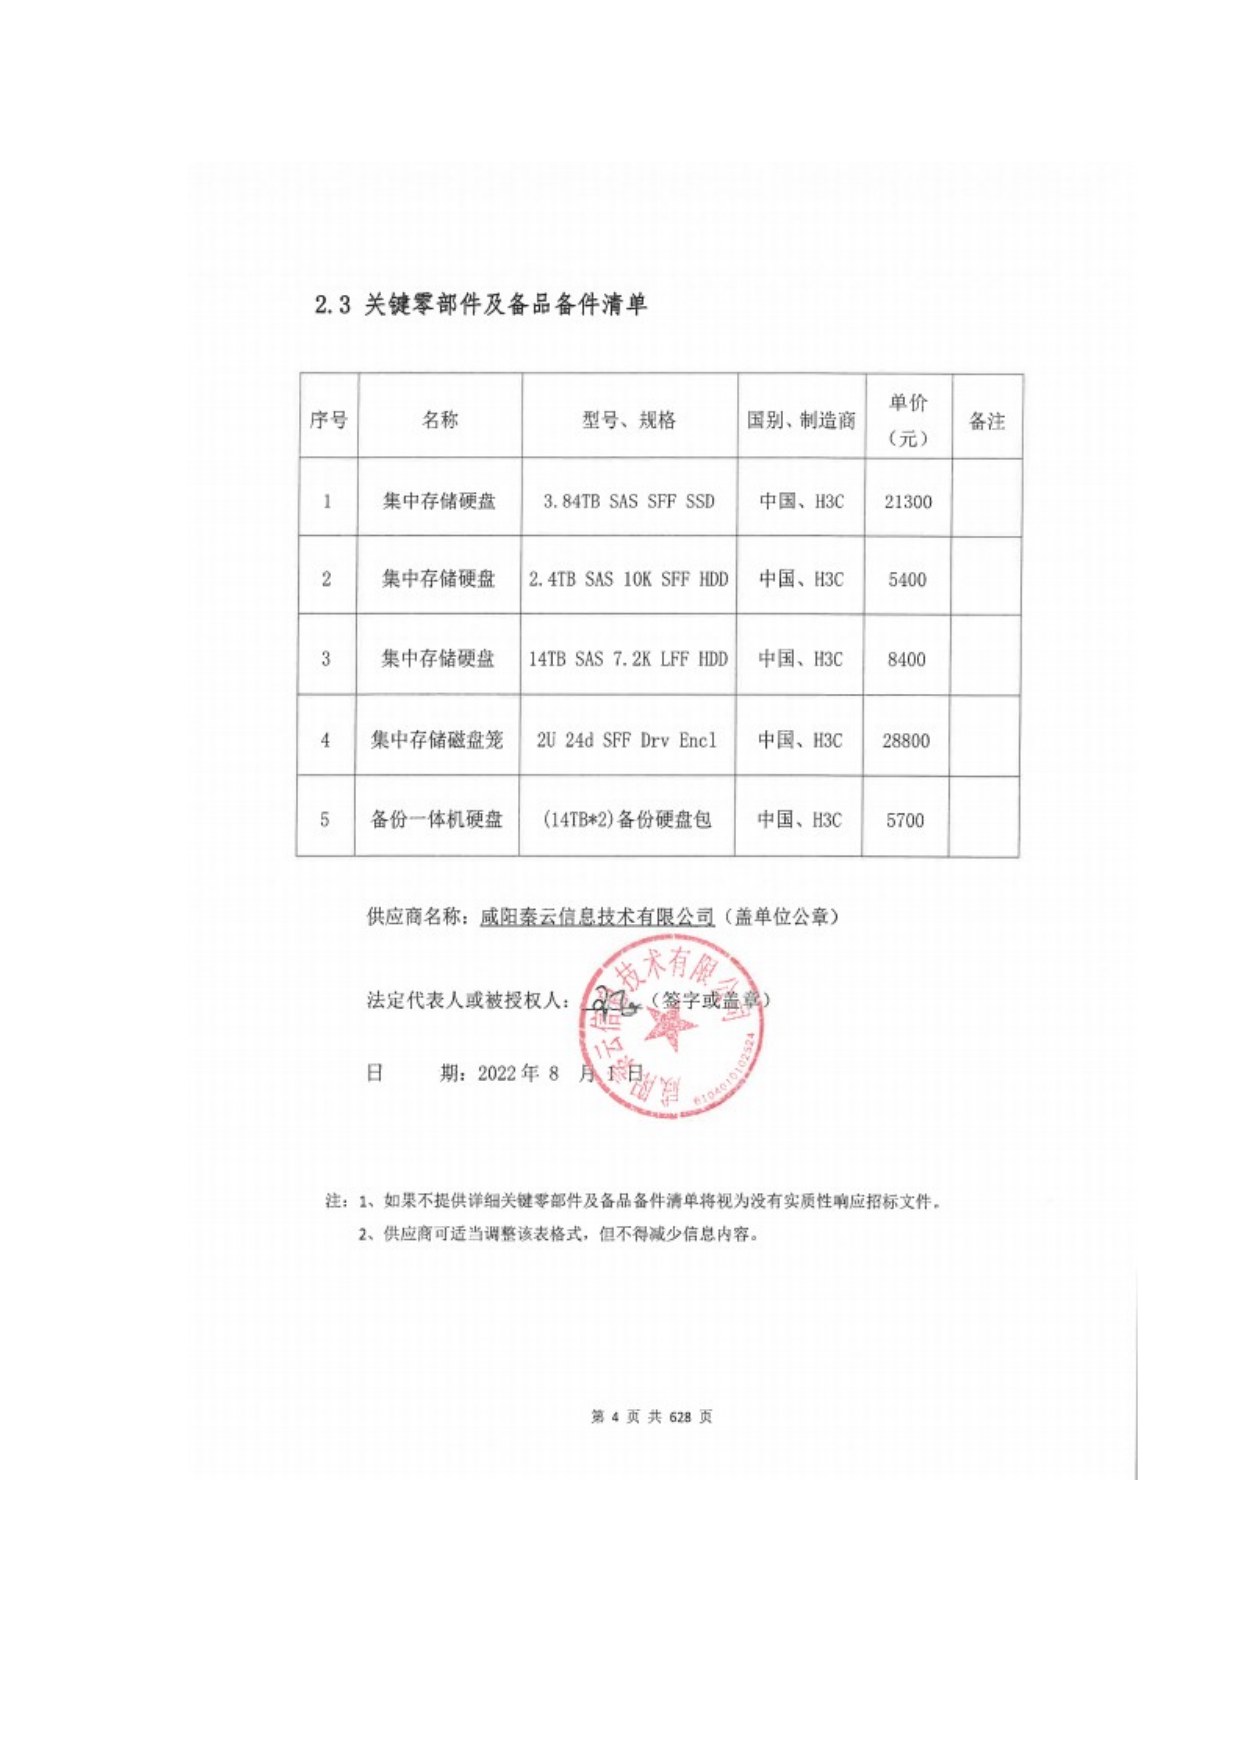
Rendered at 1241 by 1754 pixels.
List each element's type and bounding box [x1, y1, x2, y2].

picture [187, 162, 1138, 1480]
